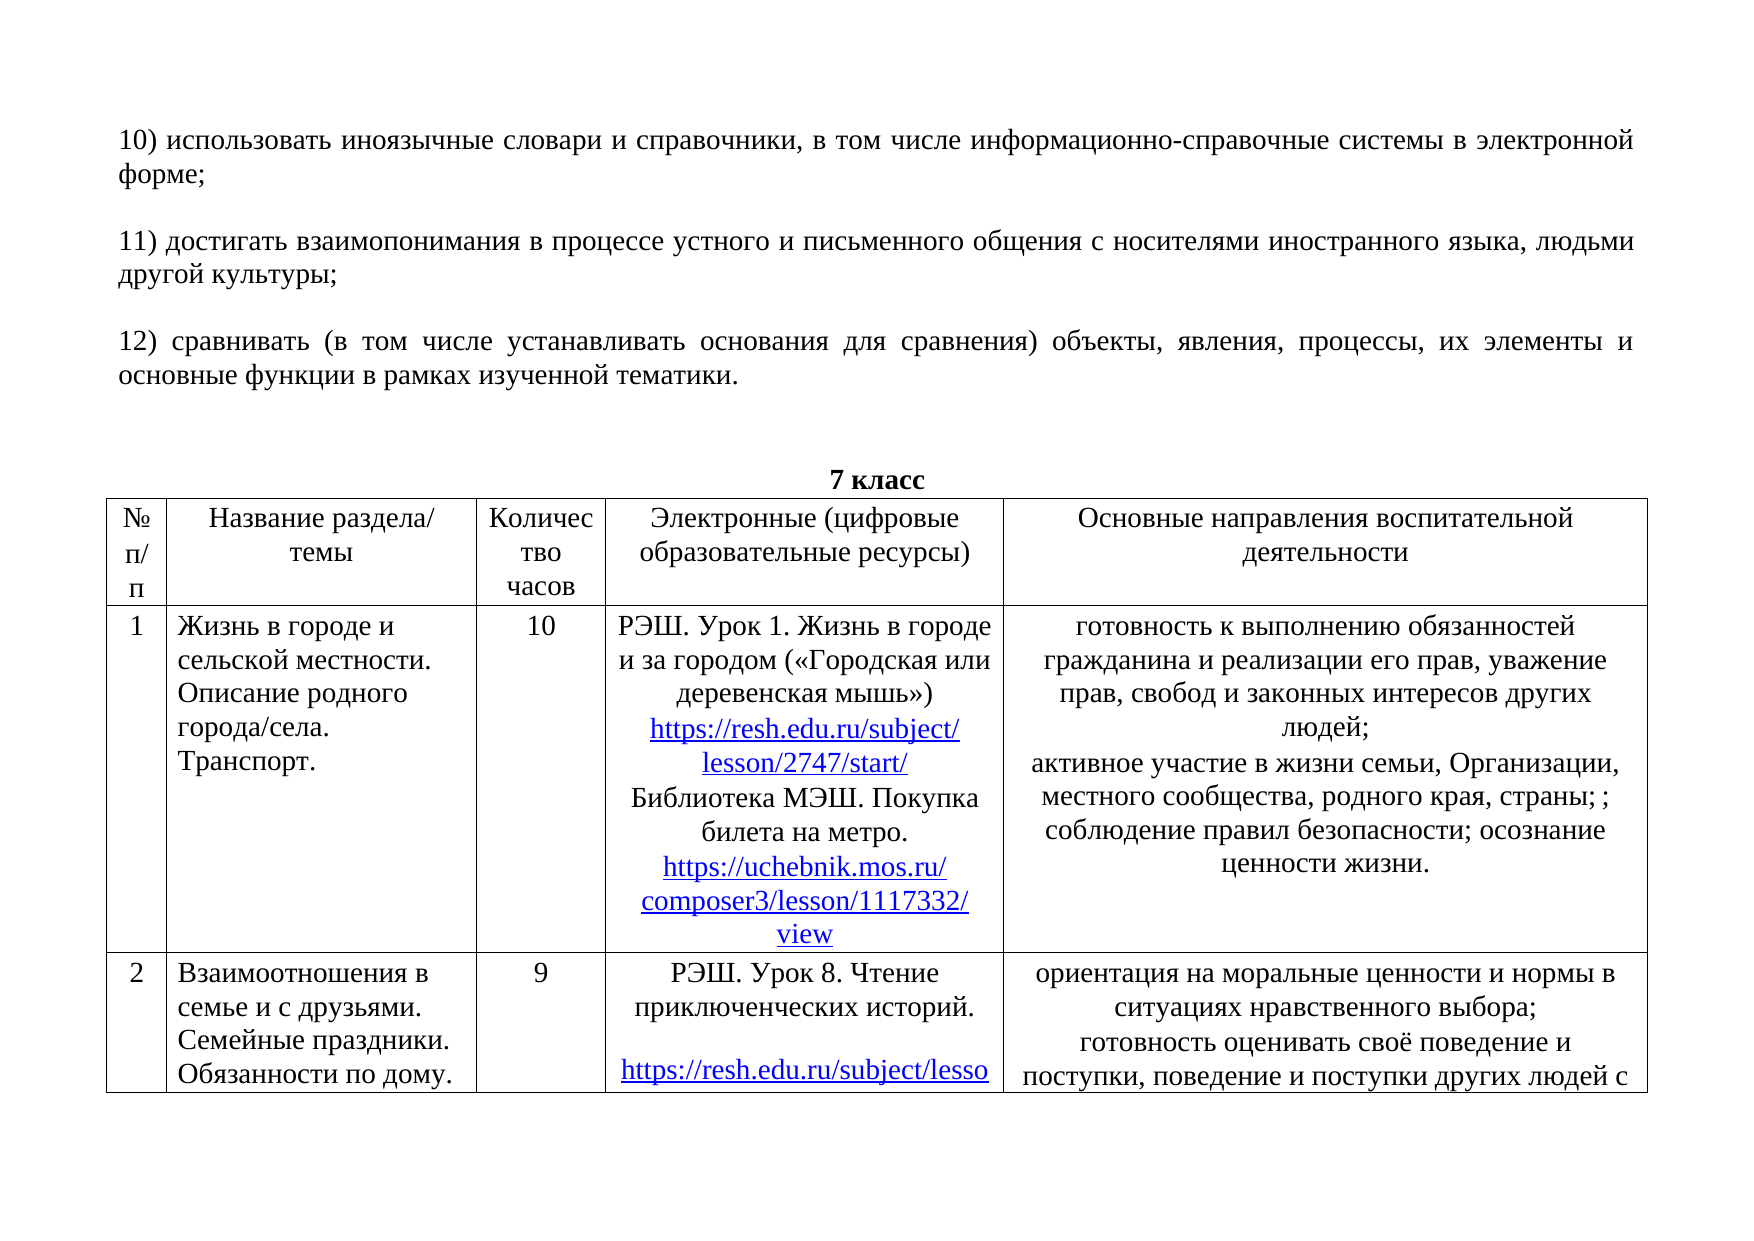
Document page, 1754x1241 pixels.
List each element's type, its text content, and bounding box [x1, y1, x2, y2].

text 10) использовать иноязычные словари и справочники, в том числе информационно-справочные системы в электронной форме; [118, 122, 1636, 189]
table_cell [167, 953, 476, 1092]
table_header № п/п [107, 499, 166, 605]
text 12) сравнивать (в том числе устанавливать основания для сравнения) объекты, явления, процессы, их элементы и основные функции в рамках изученной тематики. [118, 323, 1636, 391]
table_cell РЭШ. Урок 1. Жизнь в городе и за городом («Городская или деревенская мышь») https://resh.edu.ru/subject/lesson/2747/start/ Библиотека МЭШ. Покупка билета на метро. https://uchebnik.mos.ru/composer3/lesson/1117332/view [606, 606, 1003, 952]
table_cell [1004, 953, 1647, 1092]
table_cell 10 [477, 606, 605, 952]
table_cell готовность к выполнению обязанностей гражданина и реализации его прав, уважение прав, свобод и законных интересов других людей; активное участие в жизни семьи, Организации, местного сообщества, родного края, страны; ; соблюдение правил безопасности; осознание ценности жизни. [1004, 606, 1647, 952]
table_cell Жизнь в городе и сельской местности. Описание родного города/села. Транспорт. [167, 606, 476, 952]
table_cell 9 [477, 953, 605, 1092]
text 11) достигать взаимопонимания в процессе устного и письменного общения с носителями иностранного языка, людьми другой культуры; [118, 223, 1636, 290]
table_header Количество часов [477, 499, 605, 605]
table_header Основные направления воспитательной деятельности [1004, 499, 1647, 605]
text 7 класс [118, 462, 1636, 495]
table_header Электронные (цифровые образовательные ресурсы) [606, 499, 1003, 605]
table_cell 1 [107, 606, 166, 952]
table_header Название раздела/ темы [167, 499, 476, 605]
table_cell 2 [107, 953, 166, 1092]
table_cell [606, 953, 1003, 1092]
